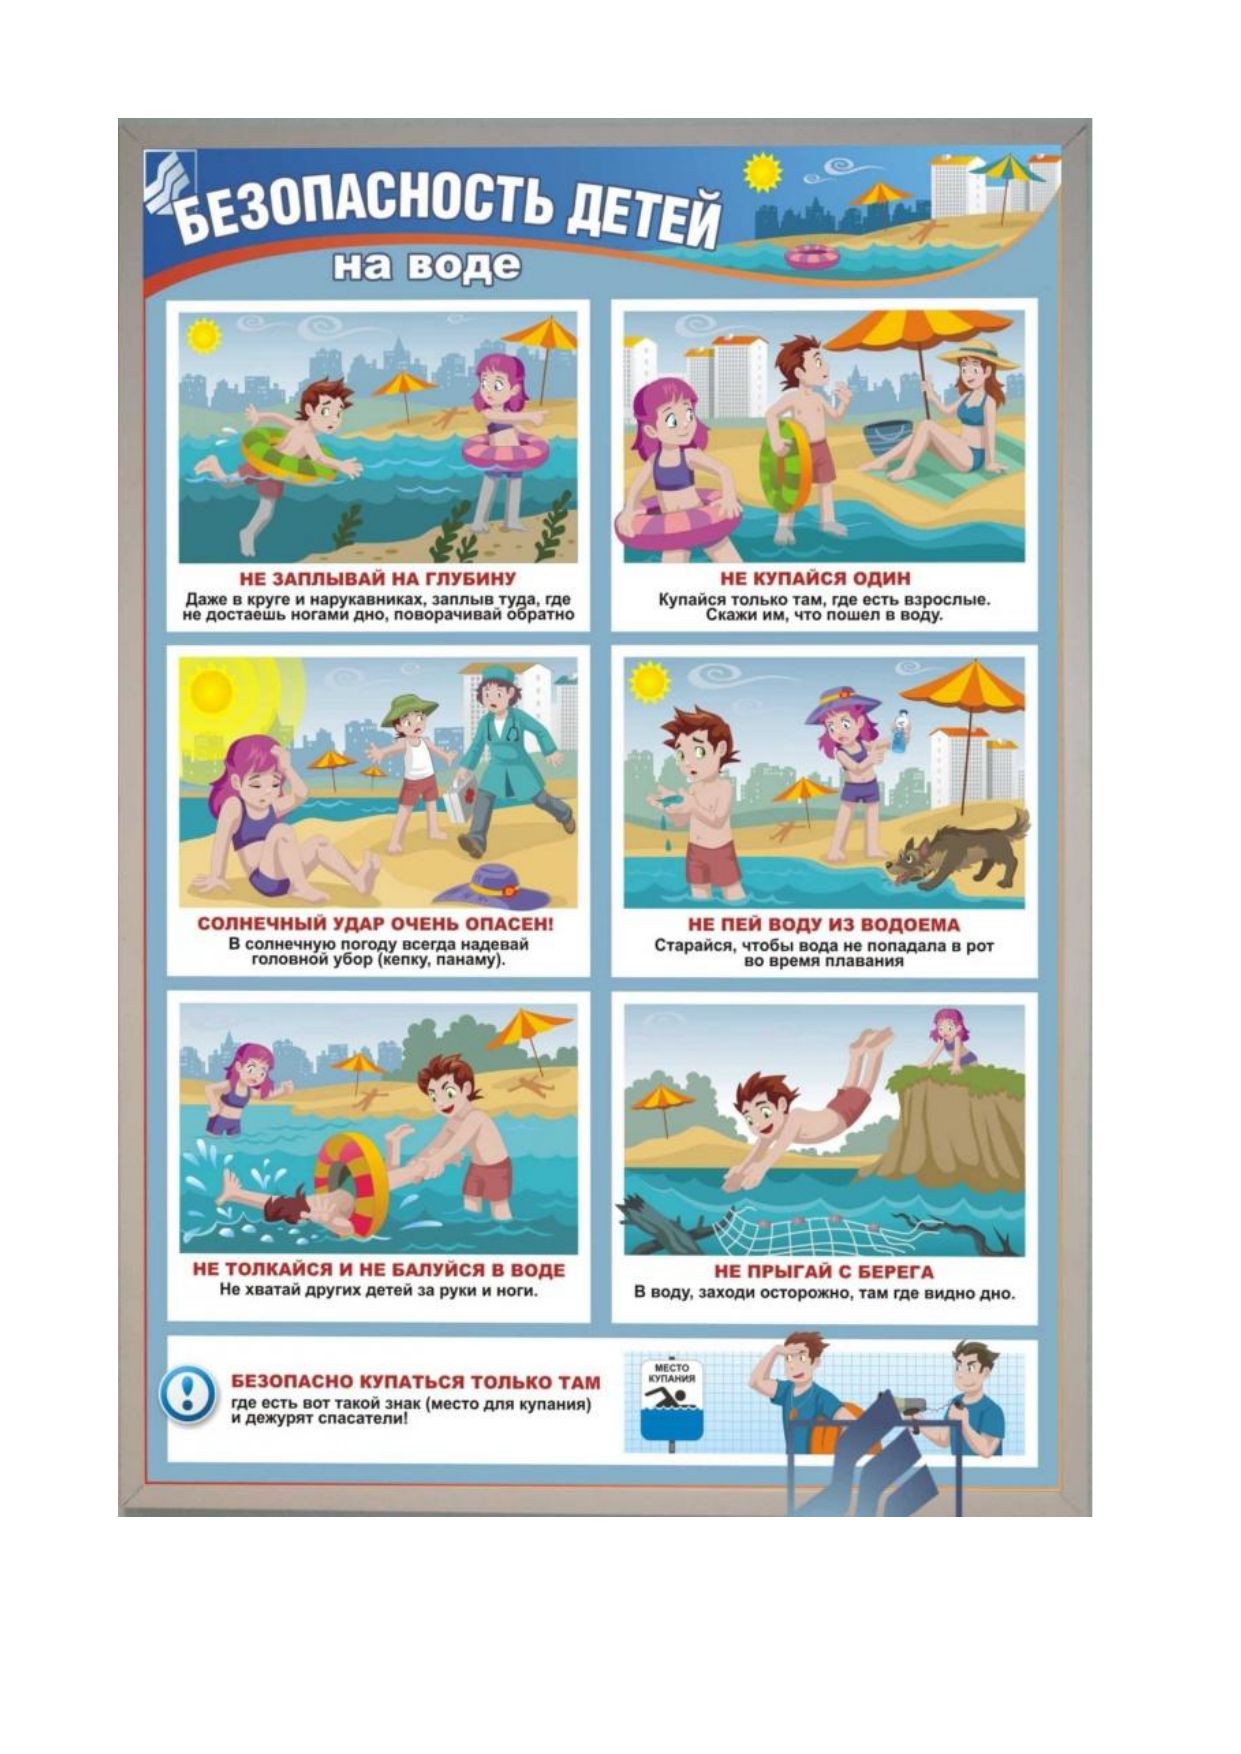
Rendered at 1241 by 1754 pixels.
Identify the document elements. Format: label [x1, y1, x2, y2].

picture [118, 118, 1093, 1517]
